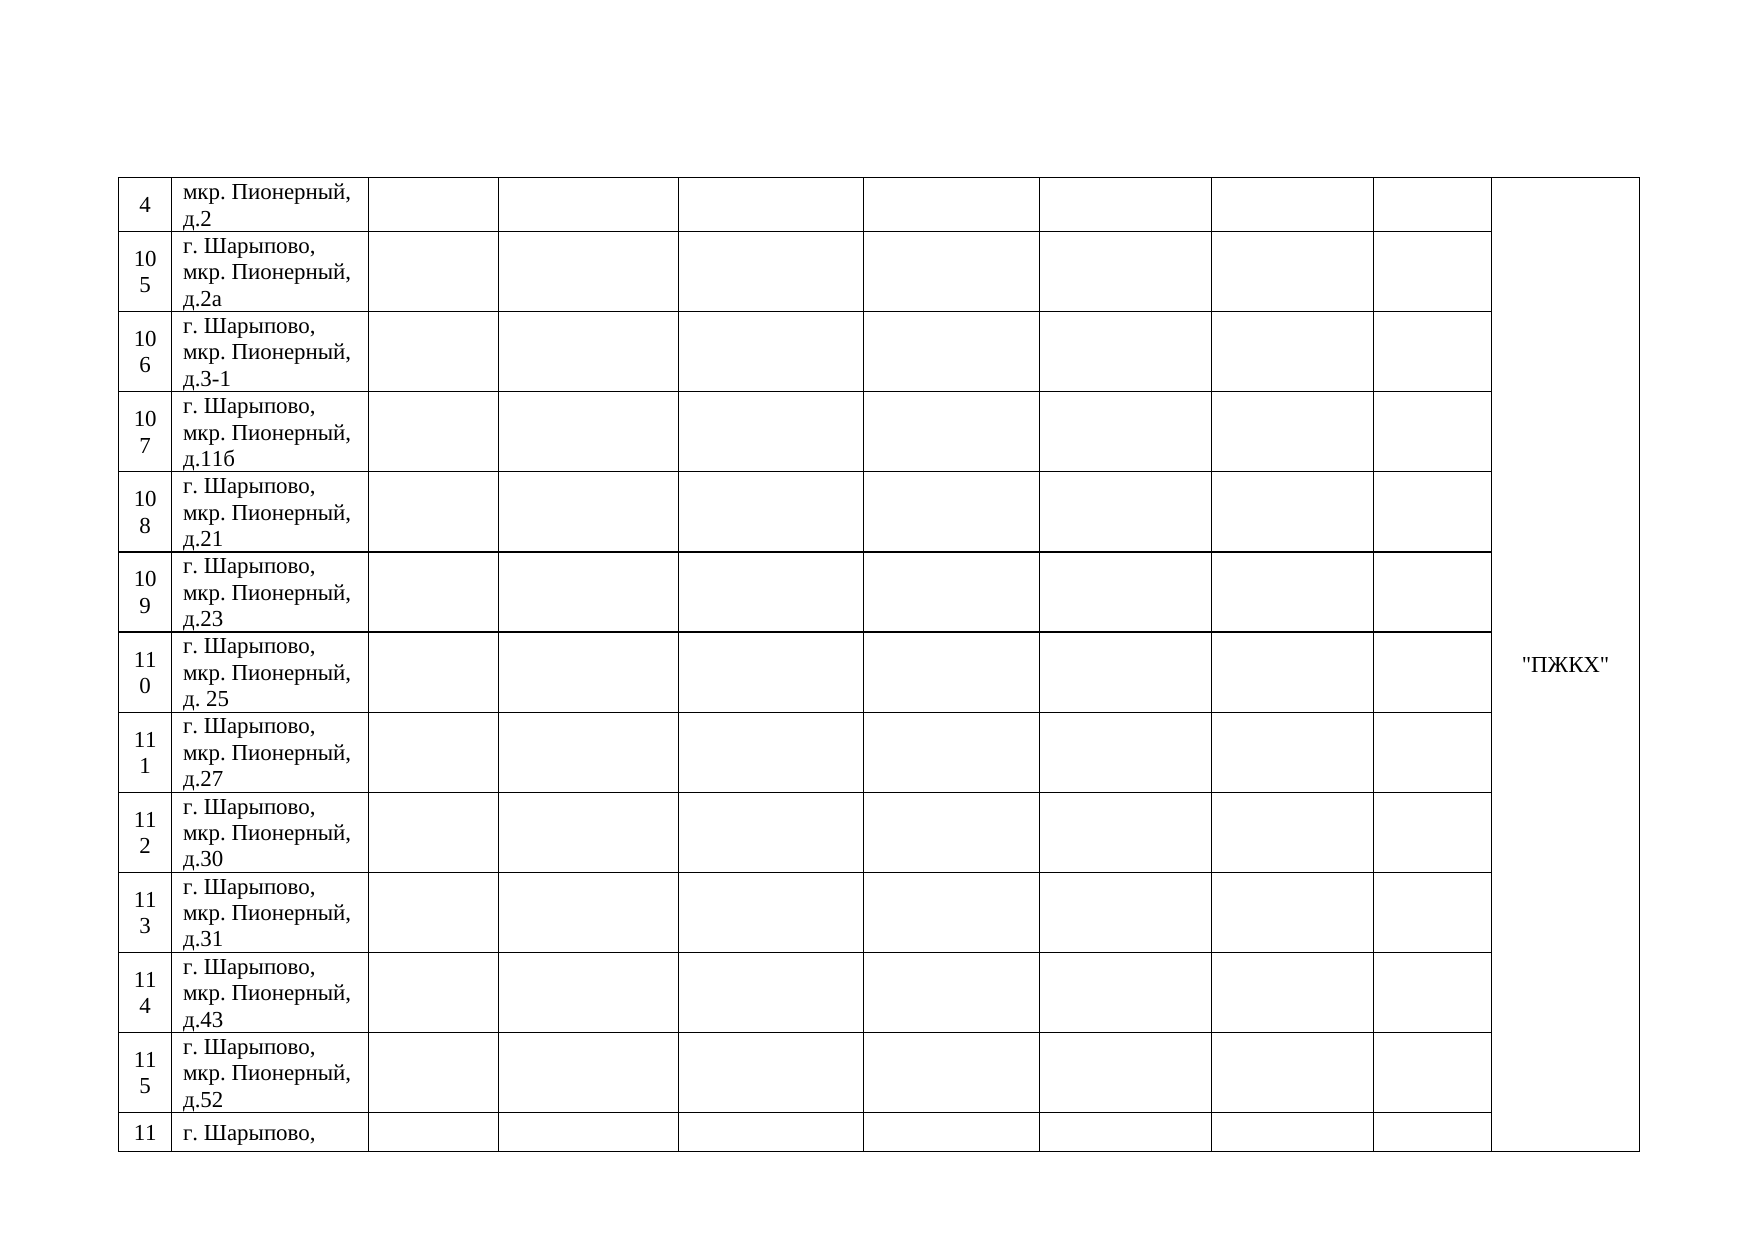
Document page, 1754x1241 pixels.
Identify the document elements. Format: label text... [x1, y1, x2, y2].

table_cell [499, 1033, 678, 1112]
table_cell [369, 633, 498, 712]
table_cell [679, 392, 863, 471]
table_cell [1040, 633, 1211, 712]
table_cell [499, 553, 678, 631]
table_cell [1212, 178, 1373, 231]
table_cell [1212, 312, 1373, 391]
table_cell [1212, 873, 1373, 952]
table_cell [864, 793, 1039, 872]
table_cell ООО "ПЖКХ" [1492, 178, 1639, 1151]
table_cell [172, 1113, 368, 1151]
table_cell [864, 553, 1039, 631]
table_cell [499, 472, 678, 551]
table_cell [679, 553, 863, 631]
table_cell 116 [119, 1113, 171, 1151]
table_cell [1212, 793, 1373, 872]
table_cell [1040, 312, 1211, 391]
table_cell [1374, 178, 1491, 231]
table_cell [1212, 553, 1373, 631]
table_cell [679, 472, 863, 551]
table_cell [864, 1113, 1039, 1151]
table_cell г. Шарыпово, мкр. Пионерный, д.11б [172, 392, 368, 471]
table_cell 111 [119, 713, 171, 792]
table_cell г. Шарыпово, мкр. Пионерный, д. 25 [172, 633, 368, 712]
table_cell [679, 793, 863, 872]
table_cell [679, 873, 863, 952]
table_cell 115 [119, 1033, 171, 1112]
table_cell [369, 1033, 498, 1112]
table_cell [1374, 232, 1491, 311]
table_cell г. Шарыпово, мкр. Пионерный, д.31 [172, 873, 368, 952]
table_cell [499, 793, 678, 872]
table_cell [499, 232, 678, 311]
table_cell [369, 178, 498, 231]
table_cell [369, 472, 498, 551]
table_cell г. Шарыпово, мкр. Пионерный, д.27 [172, 713, 368, 792]
table_cell [499, 392, 678, 471]
table_cell [864, 873, 1039, 952]
table_cell [864, 633, 1039, 712]
table_cell 105 [119, 232, 171, 311]
table_cell [1212, 713, 1373, 792]
table_cell [679, 1033, 863, 1112]
table_cell [1212, 953, 1373, 1032]
table_cell г. Шарыпово, мкр. Пионерный, д.3-1 [172, 312, 368, 391]
table_cell [1374, 633, 1491, 712]
table_cell [1040, 178, 1211, 231]
table_cell [1040, 1033, 1211, 1112]
table_cell 107 [119, 392, 171, 471]
table_cell [1374, 312, 1491, 391]
table_cell [369, 392, 498, 471]
table_cell [679, 1113, 863, 1151]
table_cell [1212, 1033, 1373, 1112]
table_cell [172, 178, 368, 231]
table_cell [1040, 553, 1211, 631]
table_cell г. Шарыпово, мкр. Пионерный, д.23 [172, 553, 368, 631]
table_cell [369, 1113, 498, 1151]
table_cell [499, 312, 678, 391]
table_cell [679, 633, 863, 712]
table_cell 109 [119, 553, 171, 631]
table_cell [369, 232, 498, 311]
table_cell 104 [119, 178, 171, 231]
table_cell [1374, 1033, 1491, 1112]
table_cell [1374, 713, 1491, 792]
table_cell [369, 793, 498, 872]
table_cell г. Шарыпово, мкр. Пионерный, д.21 [172, 472, 368, 551]
table_cell [369, 713, 498, 792]
table_cell [1374, 553, 1491, 631]
table_cell [1374, 392, 1491, 471]
table_cell 114 [119, 953, 171, 1032]
table_cell [679, 312, 863, 391]
table_cell [864, 953, 1039, 1032]
table_cell [499, 178, 678, 231]
table_cell [864, 1033, 1039, 1112]
table_cell [1374, 793, 1491, 872]
table_cell г. Шарыпово, мкр. Пионерный, д.43 [172, 953, 368, 1032]
table_cell [1040, 392, 1211, 471]
table_cell [499, 633, 678, 712]
table_cell [1212, 633, 1373, 712]
table_cell [499, 713, 678, 792]
table_cell [1040, 873, 1211, 952]
table_cell [1212, 1113, 1373, 1151]
table_cell [864, 713, 1039, 792]
table_cell [499, 1113, 678, 1151]
table_cell [1040, 713, 1211, 792]
table_cell [1212, 392, 1373, 471]
table_cell [1374, 1113, 1491, 1151]
table_cell [1374, 472, 1491, 551]
table_cell [499, 873, 678, 952]
table_cell [679, 713, 863, 792]
table_cell [864, 472, 1039, 551]
table_cell [864, 232, 1039, 311]
table_cell г. Шарыпово, мкр. Пионерный, д.52 [172, 1033, 368, 1112]
table_cell [1040, 953, 1211, 1032]
table_cell [1374, 873, 1491, 952]
table_cell 112 [119, 793, 171, 872]
table_cell г. Шарыпово, мкр. Пионерный, д.2а [172, 232, 368, 311]
table_cell [1212, 232, 1373, 311]
table_cell 106 [119, 312, 171, 391]
table_cell [369, 953, 498, 1032]
table_cell г. Шарыпово, мкр. Пионерный, д.30 [172, 793, 368, 872]
table_cell [864, 392, 1039, 471]
table_cell 108 [119, 472, 171, 551]
table_cell [1374, 953, 1491, 1032]
table_cell [679, 232, 863, 311]
table_cell [1040, 232, 1211, 311]
table_cell [369, 553, 498, 631]
table_cell [679, 178, 863, 231]
table_cell [1212, 472, 1373, 551]
table_cell [499, 953, 678, 1032]
table_cell [1040, 793, 1211, 872]
table_cell [1040, 472, 1211, 551]
table_cell [369, 873, 498, 952]
table_cell [1040, 1113, 1211, 1151]
table_cell [679, 953, 863, 1032]
table_cell 113 [119, 873, 171, 952]
table_cell [369, 312, 498, 391]
table_cell 110 [119, 633, 171, 712]
table_cell [864, 178, 1039, 231]
table_cell [864, 312, 1039, 391]
